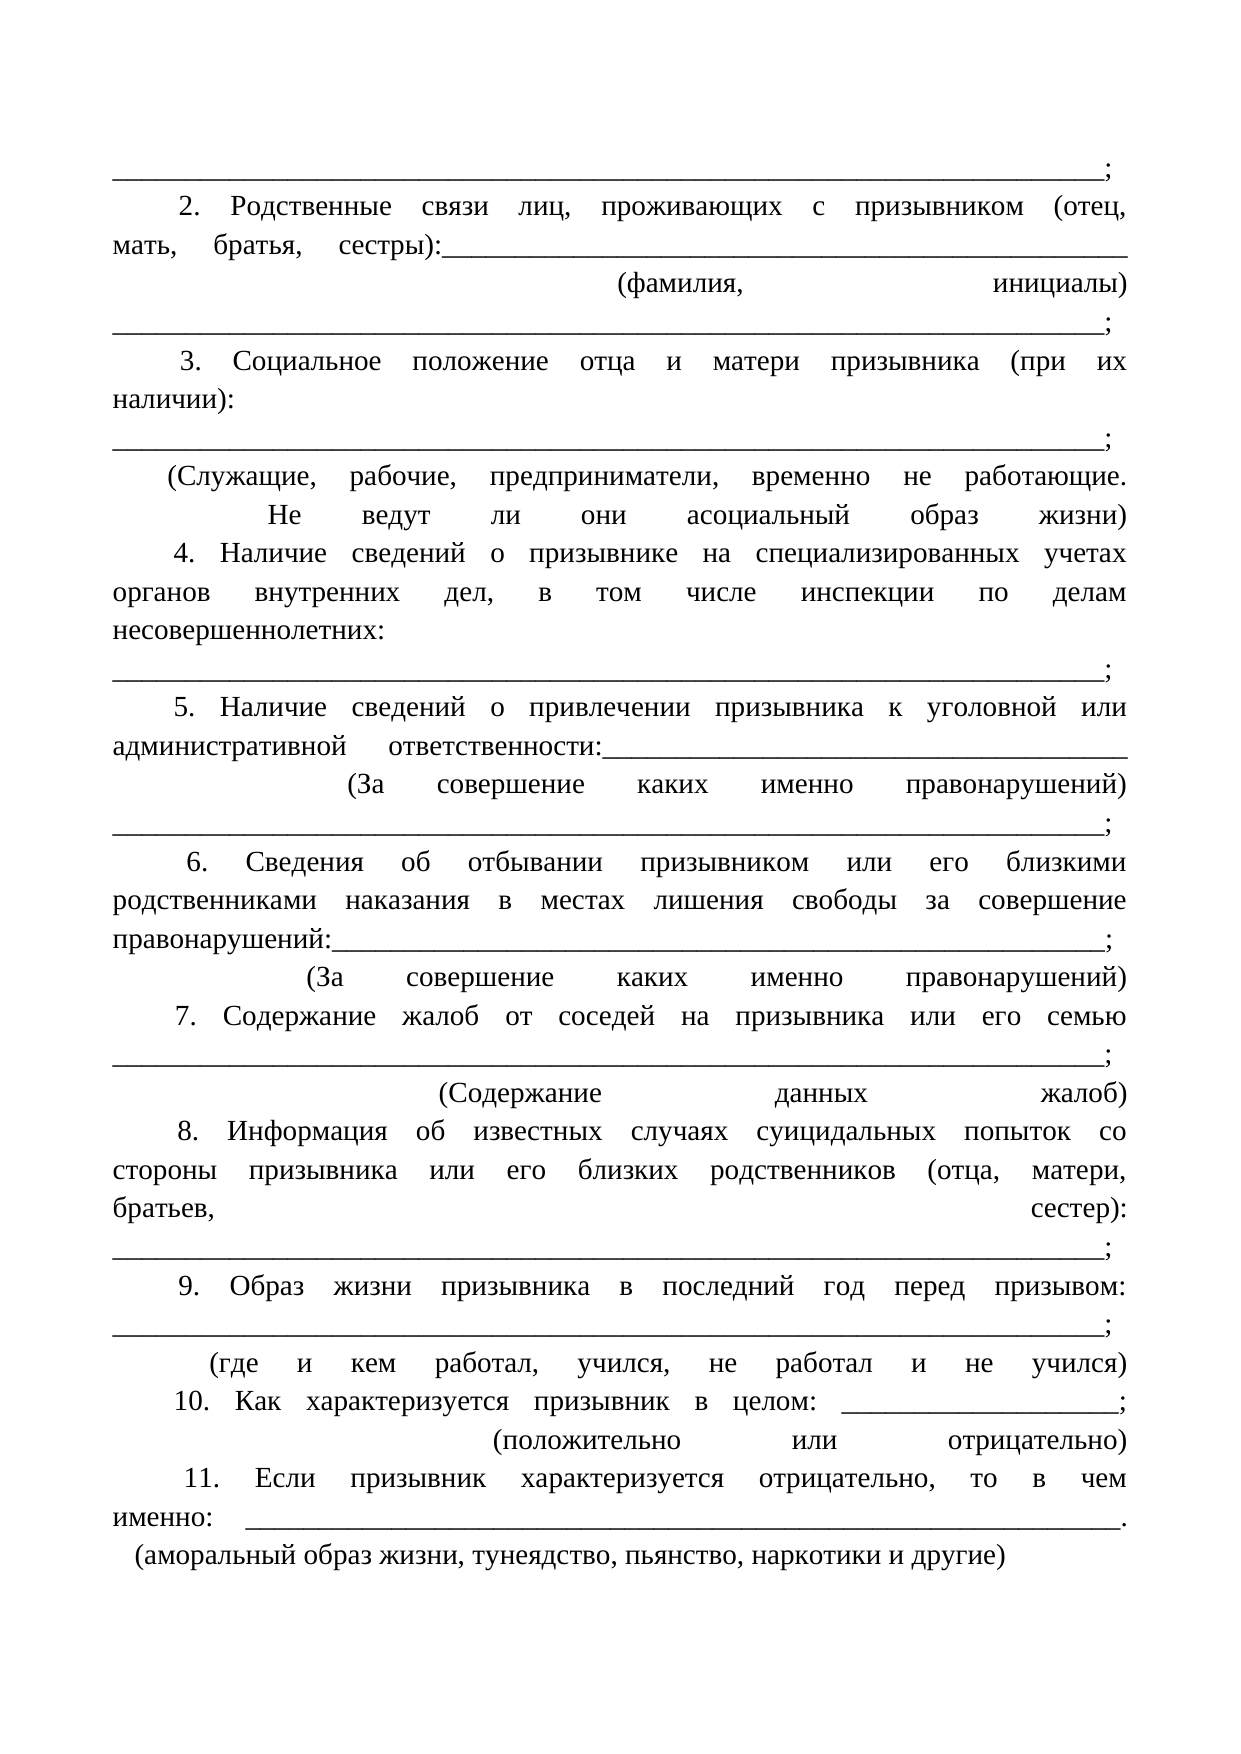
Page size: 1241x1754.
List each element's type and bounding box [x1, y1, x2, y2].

text [112, 150, 1128, 1571]
